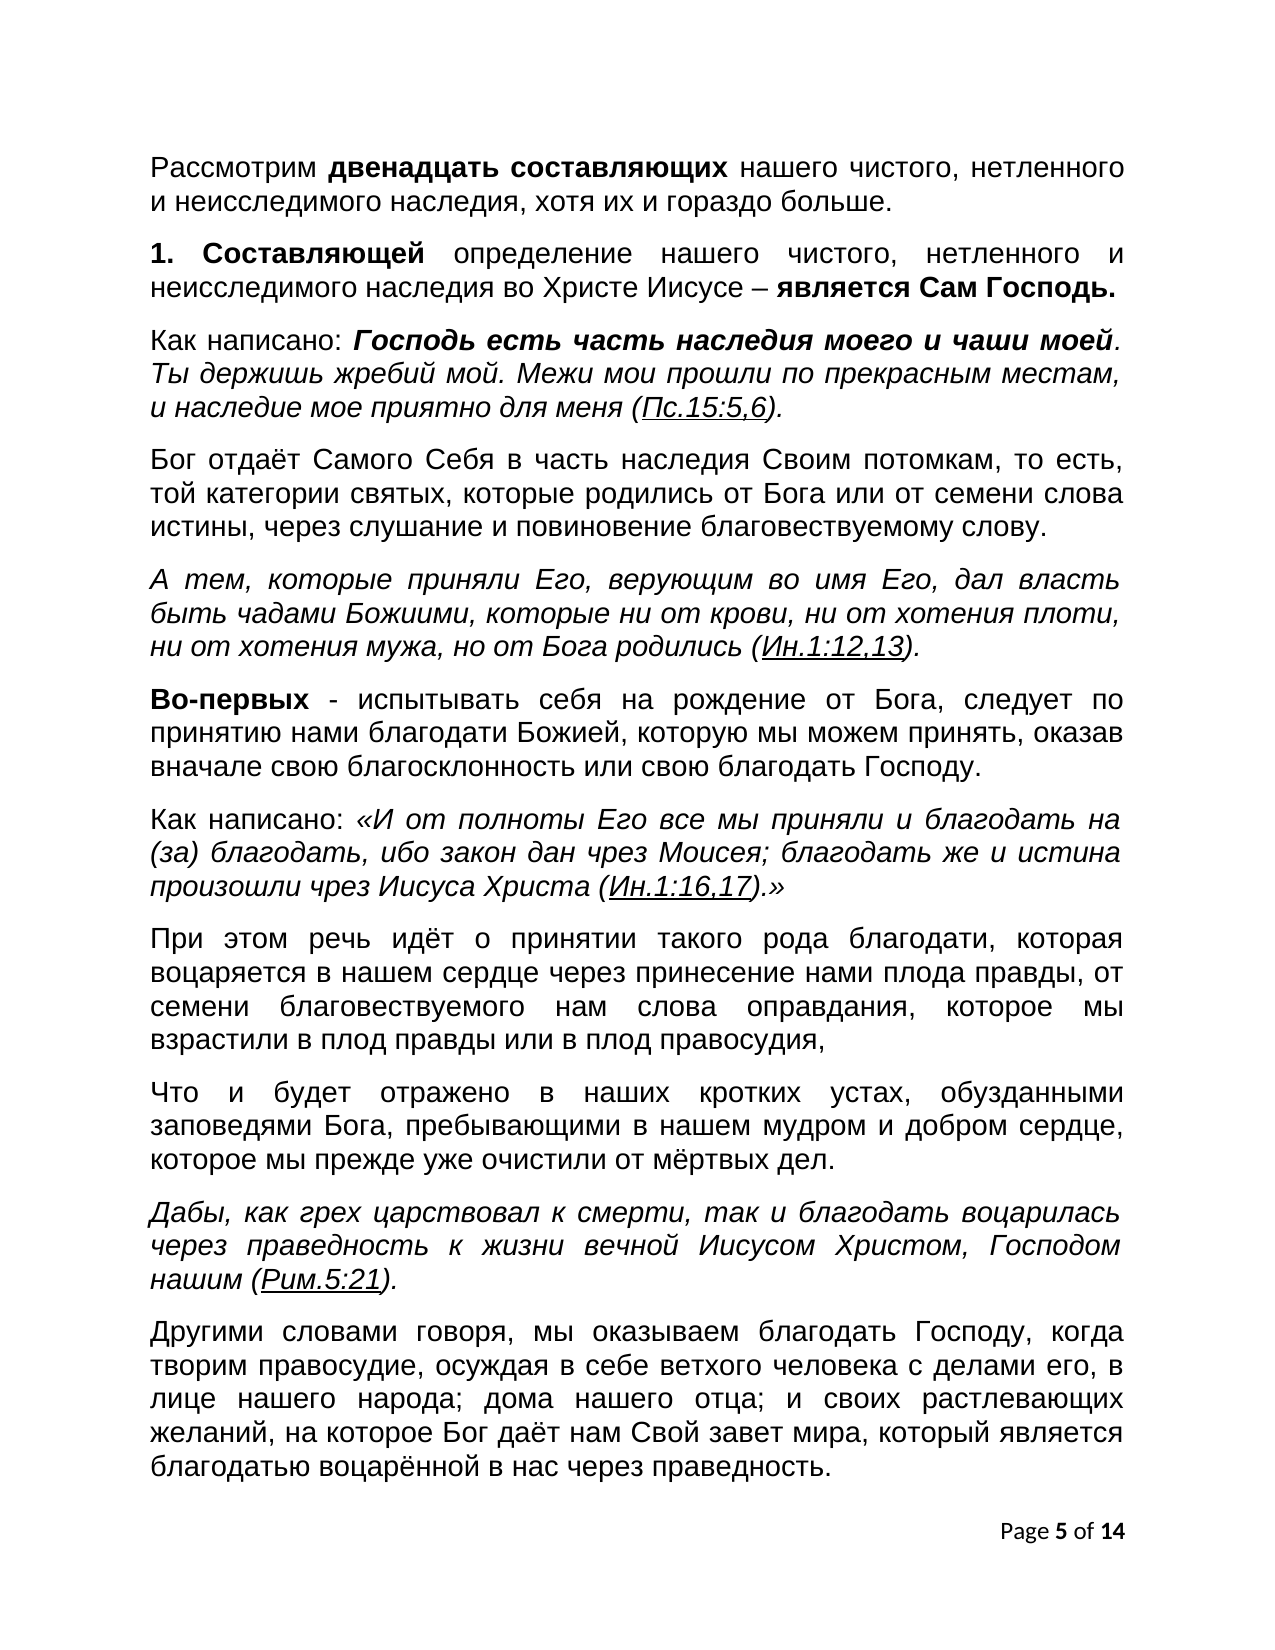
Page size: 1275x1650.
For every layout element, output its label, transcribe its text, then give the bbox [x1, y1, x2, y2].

text Что и будет отражено в наших кротких устах, обузданными заповедями Бога, пребывающими в нашем мудром и добром сердце, которое мы прежде уже очистили от мёртвых дел. [150, 1075, 1125, 1175]
text 1. Составляющей определение нашего чистого, нетленного и неисследимого наследия во Христе Иисусе – является Сам Господь. [150, 236, 1125, 303]
text А тем, которые приняли Его, верующим во имя Его, дал власть быть чадами Божиими, которые ни от крови, ни от хотения плоти, ни от хотения мужа, но от Бога родились (Ин.1:12,13). [150, 562, 1125, 663]
text При этом речь идёт о принятии такого рода благодати, которая воцаряется в нашем сердце через принесение нами плода правды, от семени благовествуемого нам слова оправдания, которое мы взрастили в плод правды или в плод правосудия, [150, 921, 1125, 1056]
text Другими словами говоря, мы оказываем благодать Господу, когда творим правосудие, осуждая в себе ветхого человека с делами его, в лице нашего народа; дома нашего отца; и своих растлевающих желаний, на которое Бог даёт нам Свой завет мира, который является благодатью воцарённой в нас через праведность. [150, 1314, 1125, 1482]
text Как написано: «И от полноты Его все мы приняли и благодать на (за) благодать, ибо закон дан чрез Моисея; благодать же и истина произошли чрез Иисуса Христа (Ин.1:16,17).» [150, 802, 1125, 902]
text Рассмотрим двенадцать составляющих нашего чистого, нетленного и неисследимого наследия, хотя их и гораздо больше. [150, 150, 1125, 217]
text Бог отдаёт Самого Себя в часть наследия Своим потомкам, то есть, той категории святых, которые родились от Бога или от семени слова истины, через слушание и повиновение благовествуемому слову. [150, 442, 1125, 543]
text Дабы, как грех царствовал к смерти, так и благодать воцарилась через праведность к жизни вечной Иисусом Христом, Господом нашим (Рим.5:21). [150, 1194, 1125, 1295]
text Во-первых - испытывать себя на рождение от Бога, следует по принятию нами благодати Божией, которую мы можем принять, оказав вначале свою благосклонность или свою благодать Господу. [150, 682, 1125, 782]
text Как написано: Господь есть часть наследия моего и чаши моей. Ты держишь жребий мой. Межи мои прошли по прекрасным местам, и наследие мое приятно для меня (Пс.15:5,6). [150, 322, 1125, 423]
